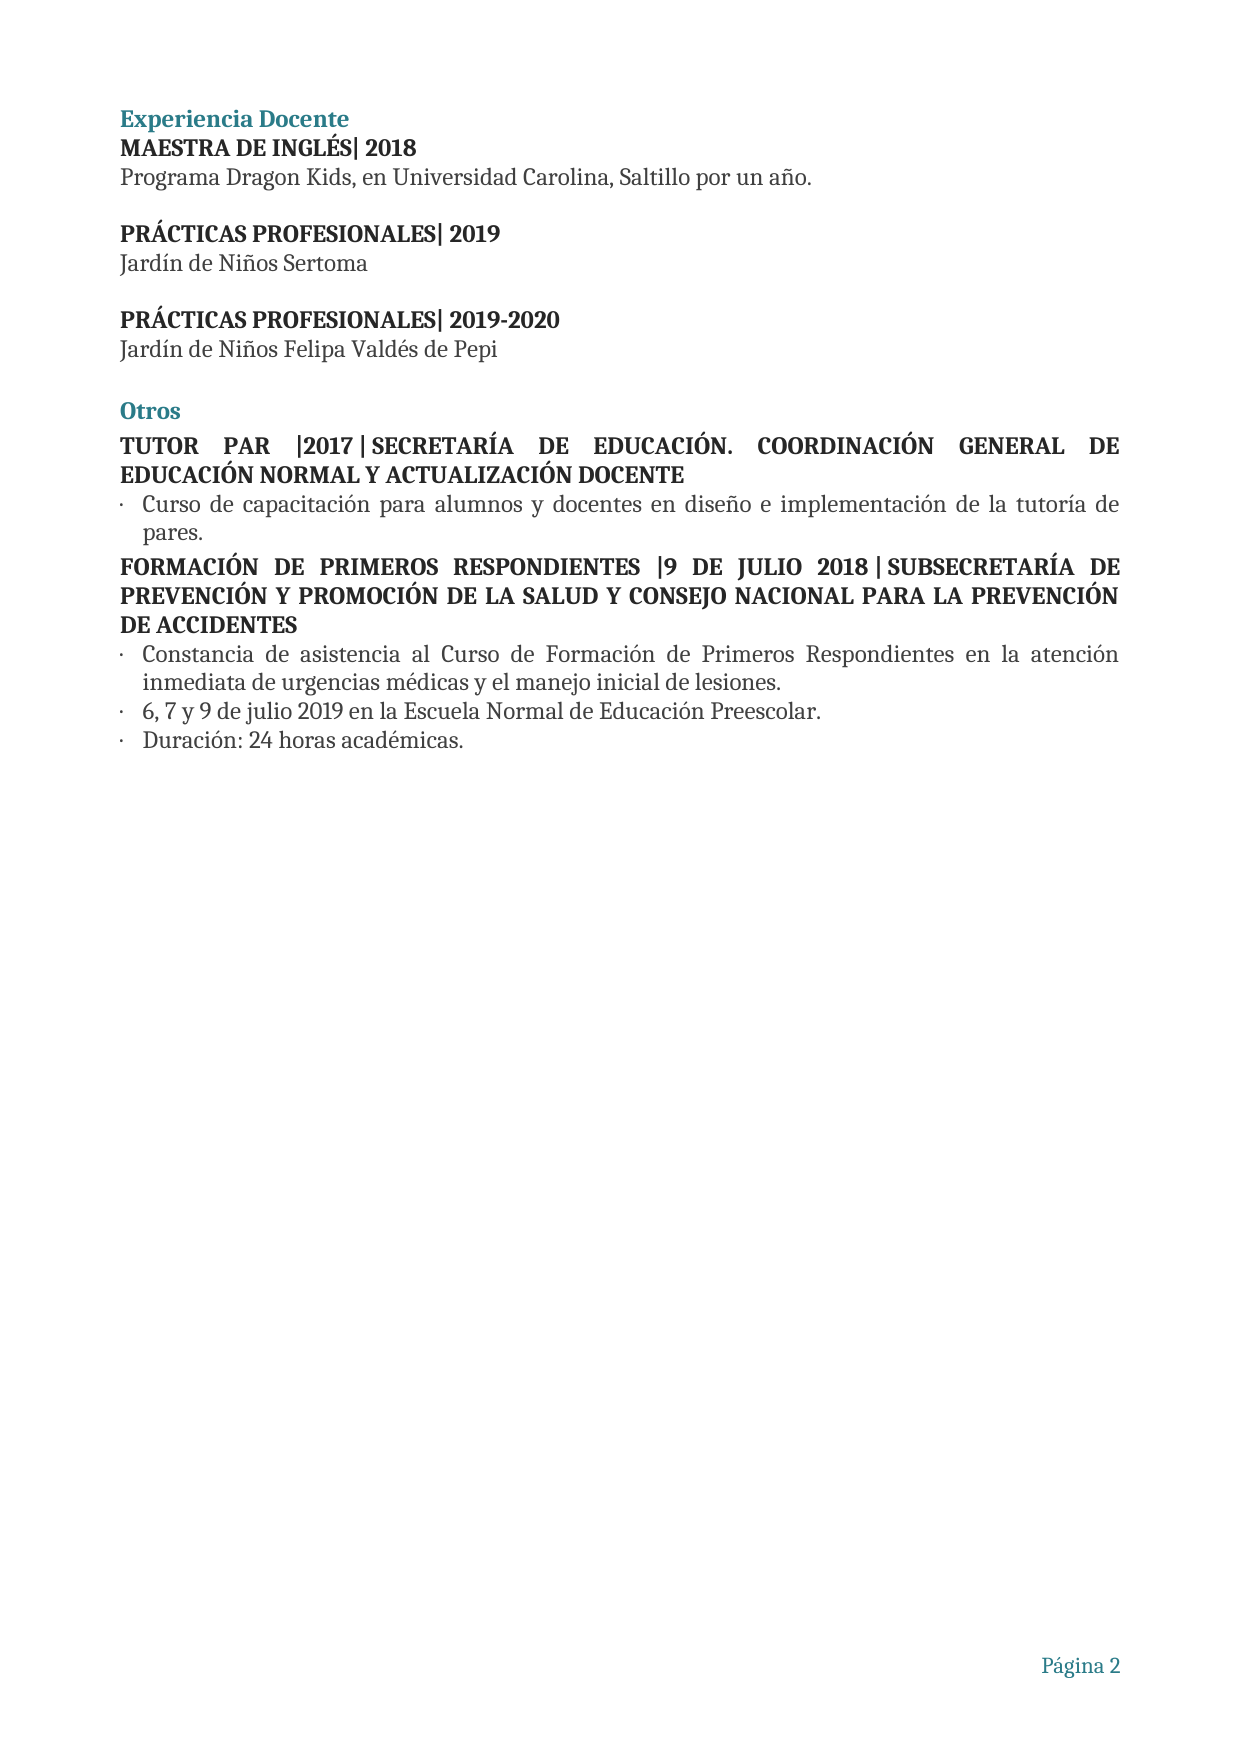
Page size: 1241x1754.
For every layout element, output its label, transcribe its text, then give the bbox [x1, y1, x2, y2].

subtitle Otros [120, 397, 1120, 426]
list Jardín de Niños Felipa Valdés de Pepi [120, 335, 1120, 364]
list Curso de capacitación para alumnos y docentes en diseño e implementación de la tutoría de pares. [120, 489, 1120, 547]
subtitle Formación de primeros respondientes |9 de julio 2018 | Subsecretaría de Prevención y promoción de la salud y consejo nacional para la prevención de accidentes [120, 553, 1120, 639]
list Prácticas profesionales| 2019-2020 [120, 306, 1120, 335]
list prácticas profesionales| 2019 [120, 220, 1120, 249]
list Jardín de Niños Sertoma [120, 249, 1120, 277]
subtitle Tutor par |2017 | Secretaría de educación. Coordinación general de educación normal y actualización docente [120, 432, 1120, 489]
list Constancia de asistencia al Curso de Formación de Primeros Respondientes en la atención inmediata de urgencias médicas y el manejo inicial de lesiones. [120, 639, 1120, 697]
list Duración: 24 horas académicas. [120, 726, 1120, 754]
subtitle Experiencia Docente [120, 105, 1120, 134]
list 6, 7 y 9 de julio 2019 en la Escuela Normal de Educación Preescolar. [120, 697, 1120, 726]
list Maestra de inglés| 2018 [120, 134, 1120, 162]
list Programa Dragon Kids, en Universidad Carolina, Saltillo por un año. [120, 162, 1120, 191]
